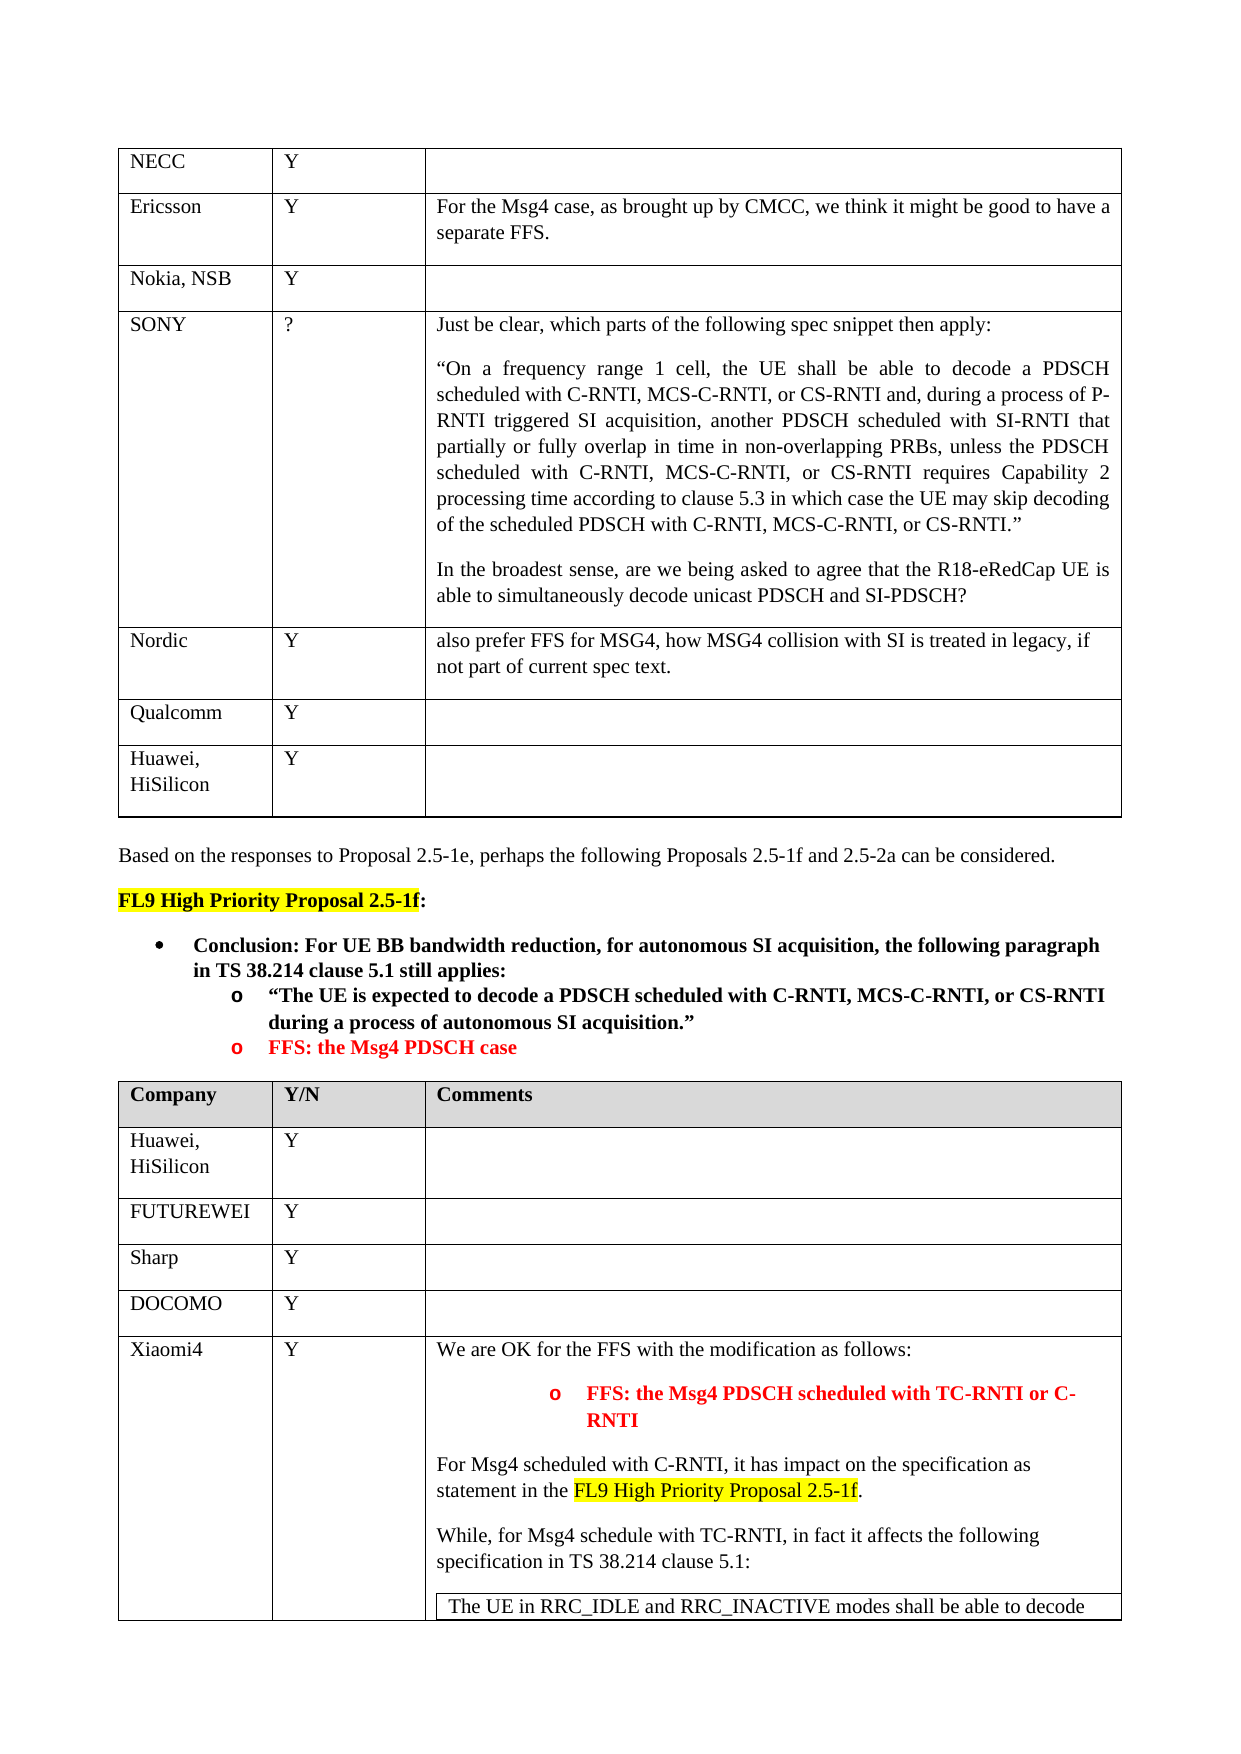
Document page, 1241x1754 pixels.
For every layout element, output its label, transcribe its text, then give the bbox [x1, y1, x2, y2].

table_cell Y [273, 1291, 425, 1336]
table_cell Qualcomm [119, 700, 272, 745]
table_cell Y [273, 628, 425, 699]
table_cell SONY [119, 312, 272, 627]
table_cell Nokia, NSB [119, 266, 272, 311]
text Based on the responses to Proposal 2.5-1e, perhaps the following Proposals 2.5-1f and 2.5-2a can be considered. [118, 818, 1122, 867]
table_header Y/N [273, 1082, 425, 1127]
table_cell Y [273, 1199, 425, 1244]
list Conclusion: For UE BB bandwidth reduction, for autonomous SI acquisition, the following paragraph in TS 38.214 clause 5.1 still applies: [156, 933, 1122, 982]
table_cell Y [273, 149, 425, 193]
table_cell [426, 700, 1121, 745]
table_cell DOCOMO [119, 1291, 272, 1336]
table_cell Y [273, 1128, 425, 1198]
table_cell ? [273, 312, 425, 627]
table_cell Y [273, 700, 425, 745]
table_cell Xiaomi4 [119, 1337, 272, 1619]
table_cell Nordic [119, 628, 272, 699]
table_cell For the Msg4 case, as brought up by CMCC, we think it might be good to have a separate FFS. [426, 194, 1121, 265]
table_cell [426, 1245, 1121, 1290]
table_cell Ericsson [119, 194, 272, 265]
table_cell Y [273, 194, 425, 265]
table_cell Y [273, 1245, 425, 1290]
table_cell [426, 1199, 1121, 1244]
table_cell also prefer FFS for MSG4, how MSG4 collision with SI is treated in legacy, if not part of current spec text. [426, 628, 1121, 699]
table_cell [426, 1128, 1121, 1198]
table_cell [426, 149, 1121, 193]
table_cell [426, 266, 1121, 311]
table_cell Y [273, 266, 425, 311]
table_cell Y [273, 746, 425, 816]
table_cell [426, 746, 1121, 816]
table_cell Huawei, HiSilicon [119, 746, 272, 816]
table_cell Sharp [119, 1245, 272, 1290]
list “The UE is expected to decode a PDSCH scheduled with C-RNTI, MCS-C-RNTI, or CS-RNTI during a process of autonomous SI acquisition.” [231, 983, 1122, 1034]
table_cell [426, 1291, 1121, 1336]
table_cell Just be clear, which parts of the following spec snippet then apply: “On a frequency range 1 cell, the UE shall be able to decode a PDSCH scheduled with C-RNTI, MCS-C-RNTI, or CS-RNTI and, during a process of P-RNTI triggered SI acquisition, another PDSCH scheduled with SI-RNTI that partially or fully overlap in time in non-overlapping PRBs, unless the PDSCH scheduled with C-RNTI, MCS-C-RNTI, or CS-RNTI requires Capability 2 processing time according to clause 5.3 in which case the UE may skip decoding of the scheduled PDSCH with C-RNTI, MCS-C-RNTI, or CS-RNTI.” In the broadest sense, are we being asked to agree that the R18-eRedCap UE is able to simultaneously decode unicast PDSCH and SI-PDSCH? [426, 312, 1121, 627]
table_cell Y [273, 1337, 425, 1619]
table_cell Huawei, HiSilicon [119, 1128, 272, 1198]
table_header Company [119, 1082, 272, 1127]
table_header Comments [426, 1082, 1121, 1127]
list FFS: the Msg4 PDSCH case [231, 1035, 1122, 1061]
table_cell NECC [119, 149, 272, 193]
table_cell FUTUREWEI [119, 1199, 272, 1244]
text FL9 High Priority Proposal 2.5-1f: [419, 888, 1122, 912]
